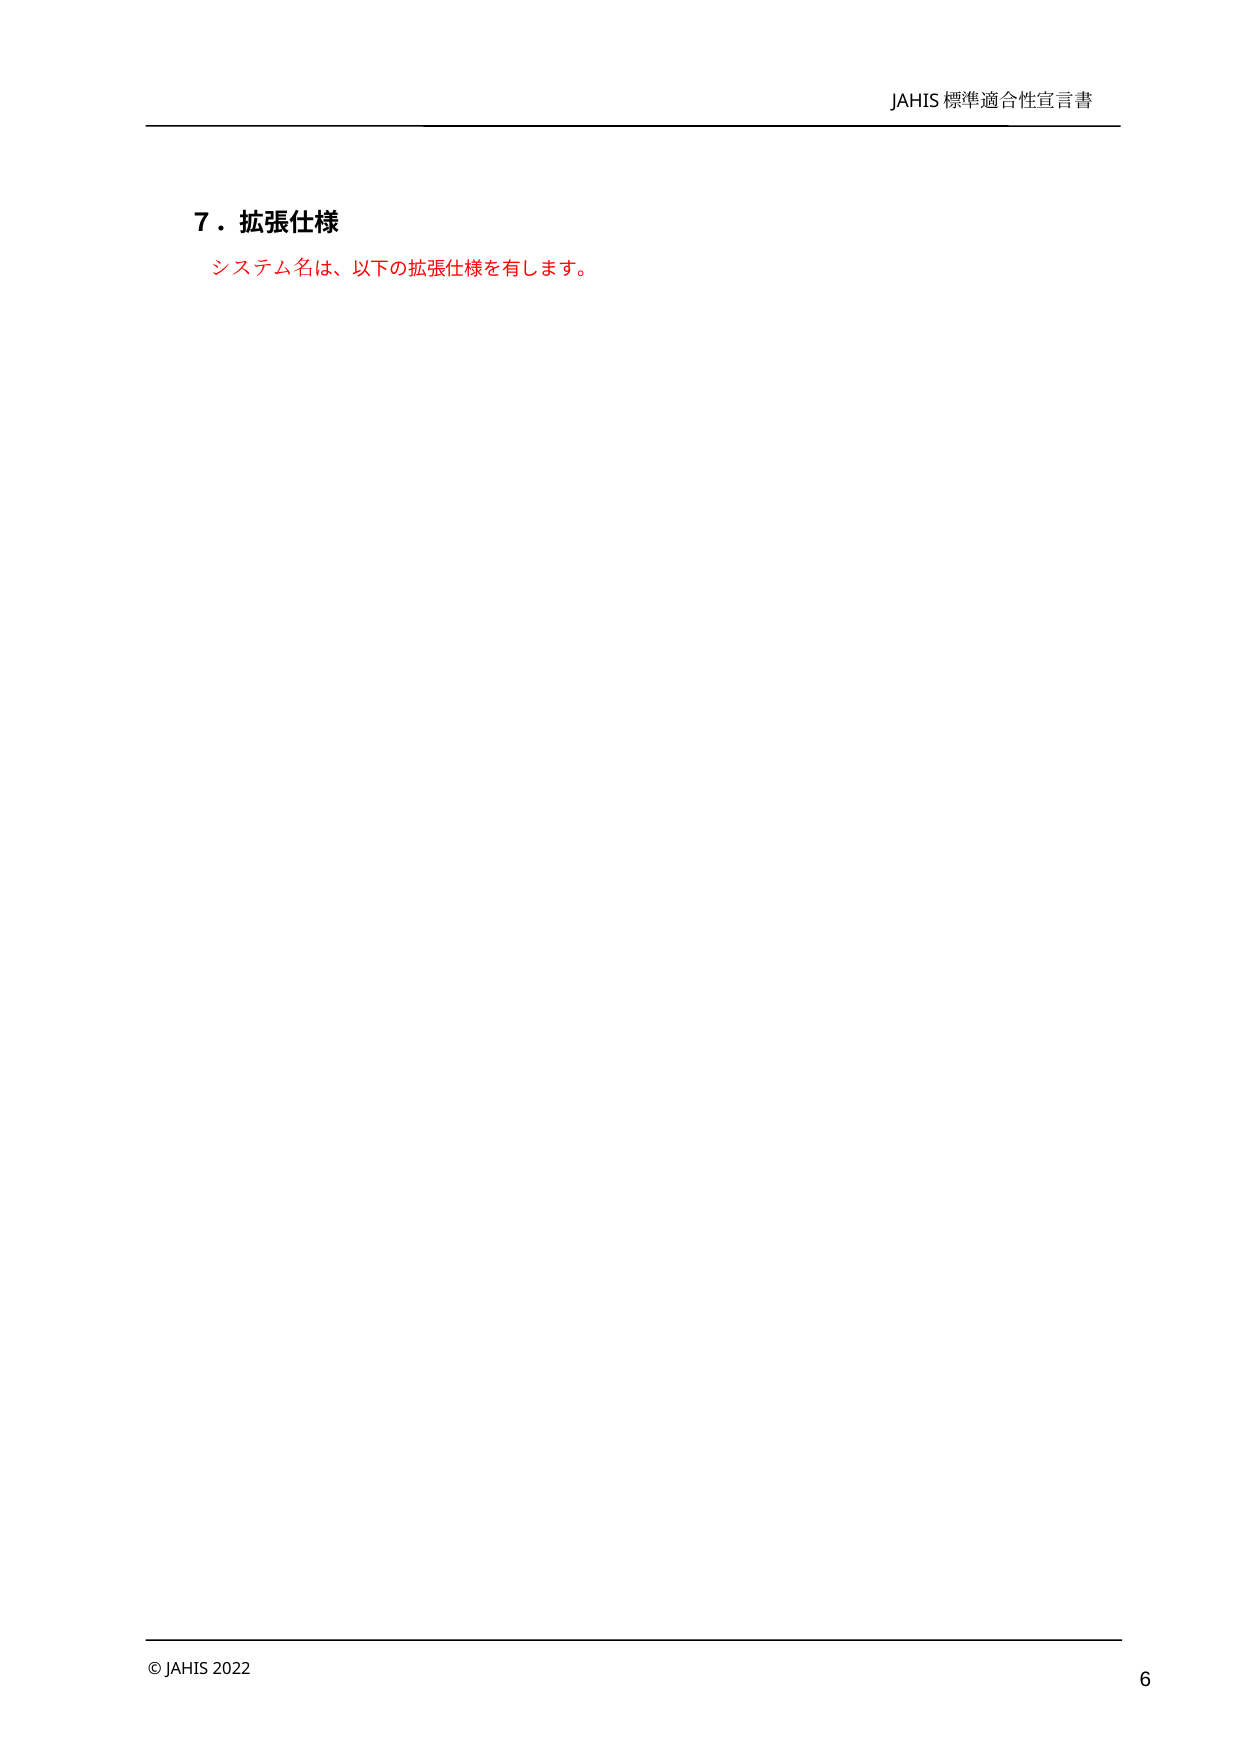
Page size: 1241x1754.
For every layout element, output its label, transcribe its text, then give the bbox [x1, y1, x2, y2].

text システム名は、以下の拡張仕様を有します。 [210, 251, 1098, 281]
text ７．拡張仕様 [189, 202, 1122, 238]
